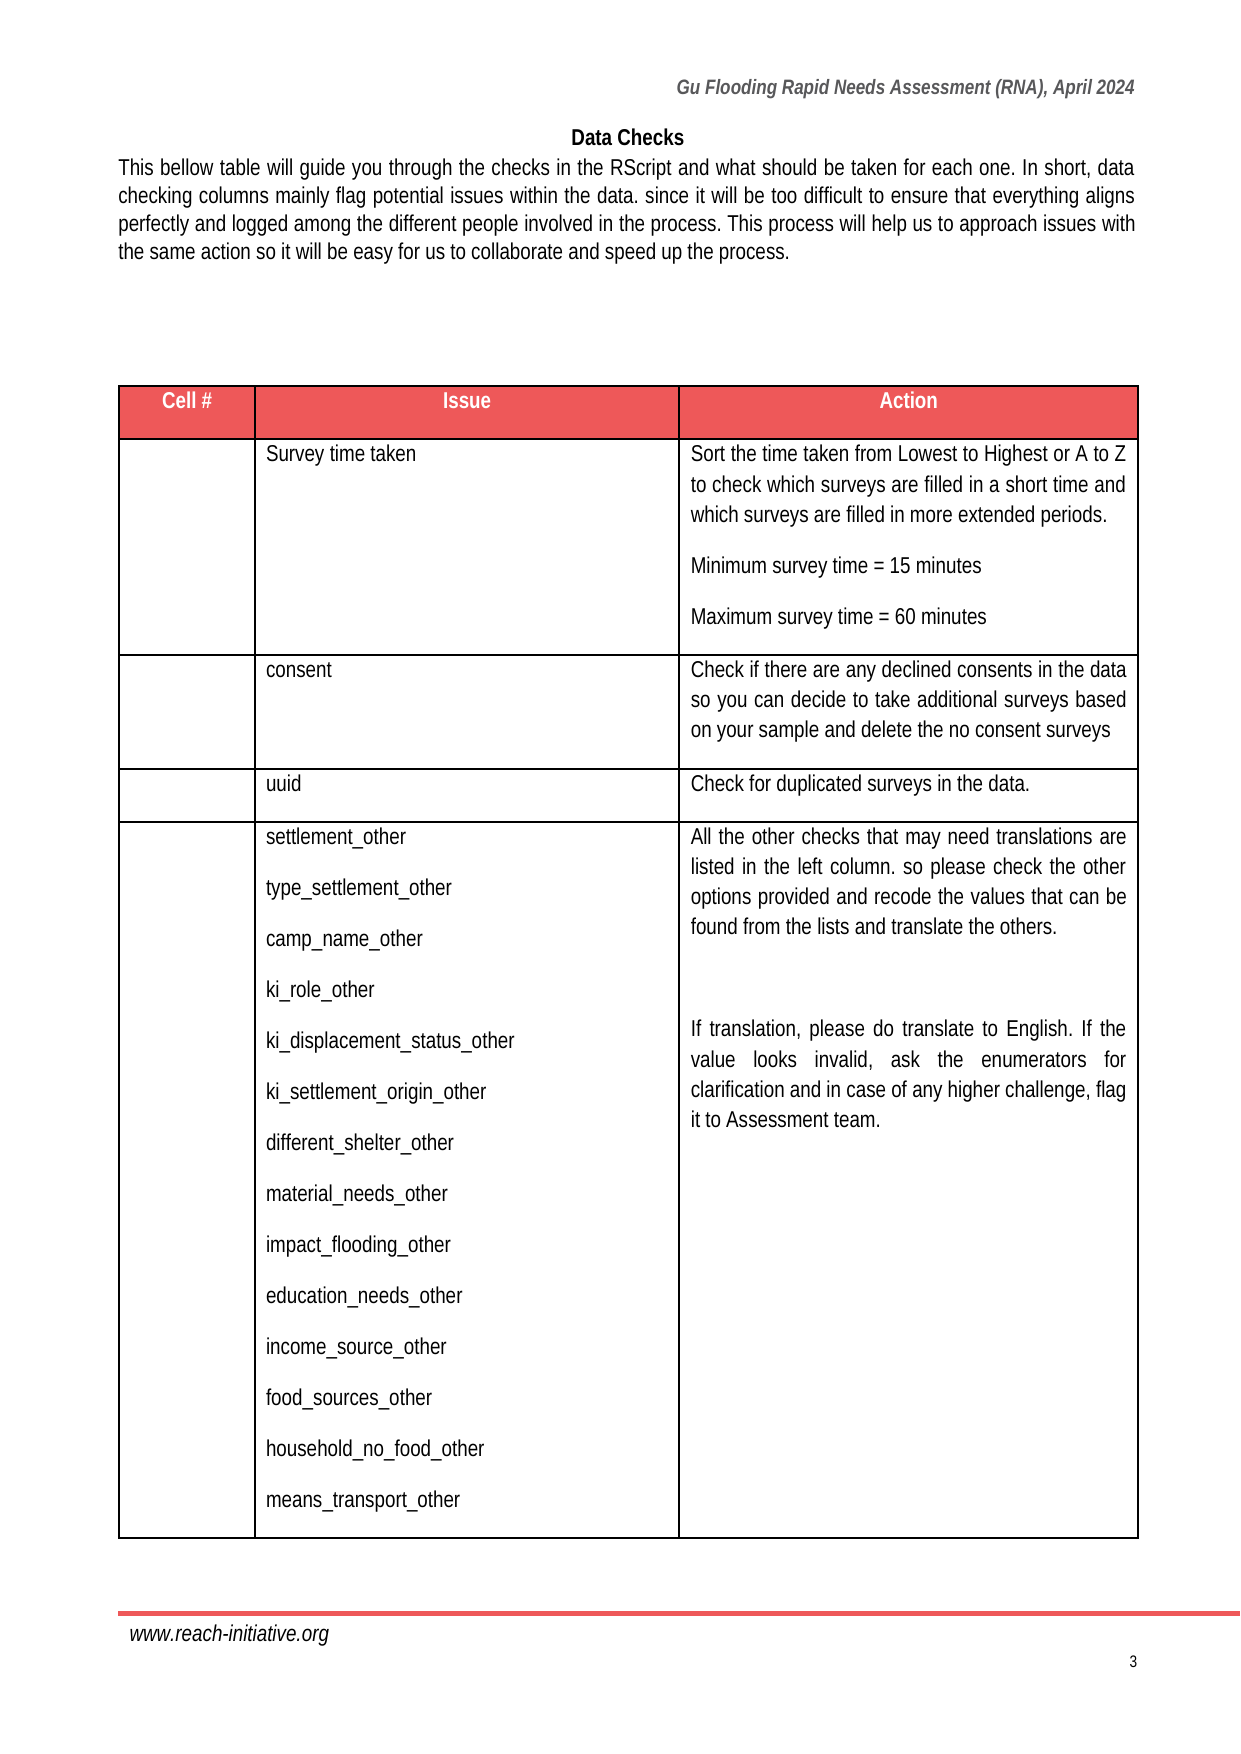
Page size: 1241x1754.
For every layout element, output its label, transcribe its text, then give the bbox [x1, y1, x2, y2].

text This bellow table will guide you through the checks in the RScript and what should be taken for each one. In short, data checking columns mainly flag potential issues within the data. since it will be too difficult to ensure that everything aligns perfectly and logged among the different people involved in the process. This process will help us to approach issues with the same action so it will be easy for us to collaborate and speed up the process. [118, 154, 1137, 264]
table_cell [120, 656, 254, 767]
table_cell consent [256, 656, 678, 767]
subtitle Data Checks [118, 124, 1137, 150]
table_header Issue [256, 387, 678, 438]
table_cell [120, 440, 254, 654]
table_header Cell # [120, 387, 254, 438]
table_cell Survey time taken [256, 440, 678, 654]
table_cell Check for duplicated surveys in the data. [680, 770, 1137, 821]
table_header Action [680, 387, 1137, 438]
table_cell uuid [256, 770, 678, 821]
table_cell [680, 823, 1137, 1537]
table_cell [120, 770, 254, 821]
table_cell [120, 823, 254, 1537]
table_cell Check if there are any declined consents in the data so you can decide to take additional surveys based on your sample and delete the no consent surveys [680, 656, 1137, 767]
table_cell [256, 823, 678, 1537]
table_cell Sort the time taken from Lowest to Highest or A to Z to check which surveys are filled in a short time and which surveys are filled in more extended periods. Minimum survey time = 15 minutes Maximum survey time = 60 minutes [680, 440, 1137, 654]
